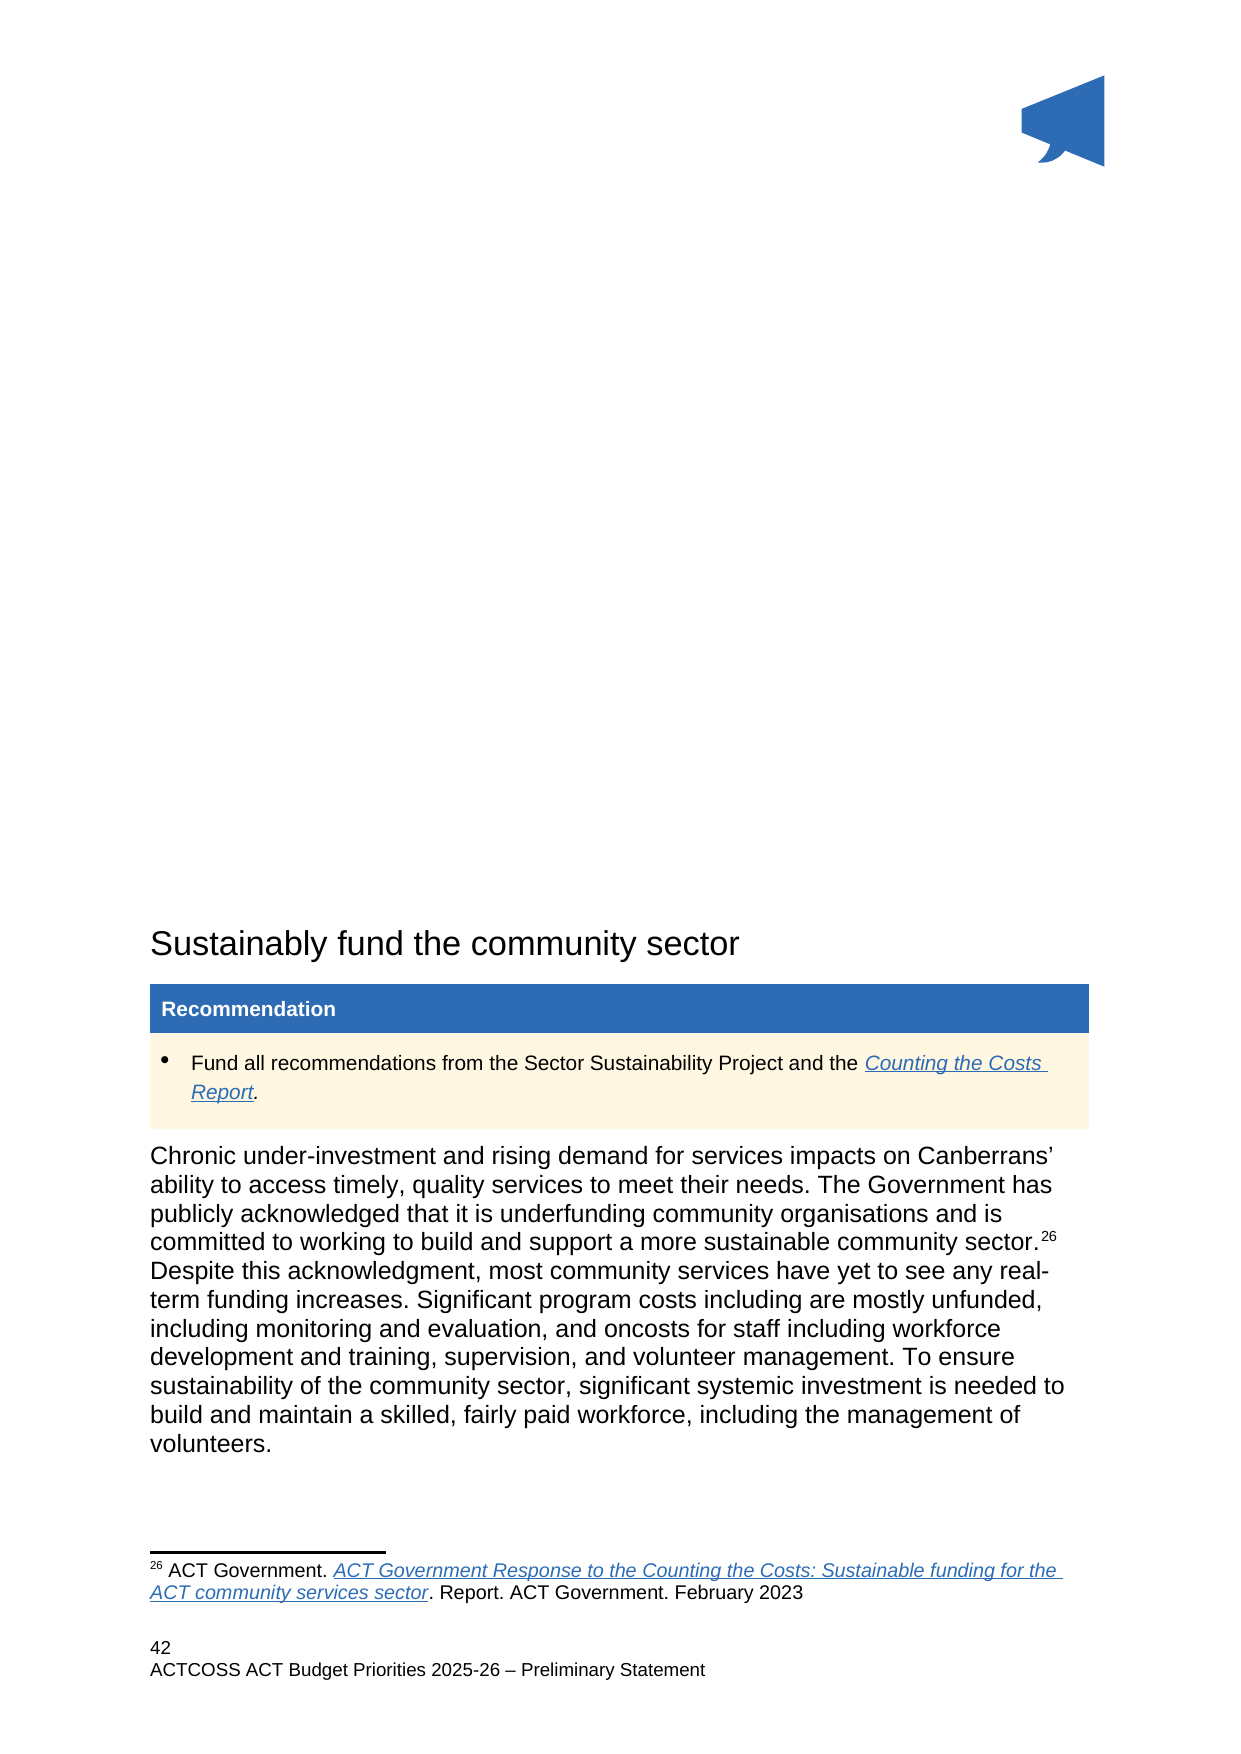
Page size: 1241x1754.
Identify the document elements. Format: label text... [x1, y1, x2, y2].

table_header Recommendation [150, 984, 1089, 1033]
subtitle Sustainably fund the community sector [150, 923, 1090, 963]
table_cell Fund all recommendations from the Sector Sustainability Project and the Counting the Costs Report. [150, 1033, 1089, 1129]
text Chronic under-investment and rising demand for services impacts on Canberrans’ ability to access timely, quality services to meet their needs. The Government has publicly acknowledged that it is underfunding community organisations and is committed to working to build and support a more sustainable community sector. Despite this acknowledgment, most community services have yet to see any real-term funding increases. Significant program costs including are mostly unfunded, including monitoring and evaluation, and oncosts for staff including workforce development and training, supervision, and volunteer management. To ensure sustainability of the community sector, significant systemic investment is needed to build and maintain a skilled, fairly paid workforce, including the management of volunteers. [150, 1141, 1090, 1457]
